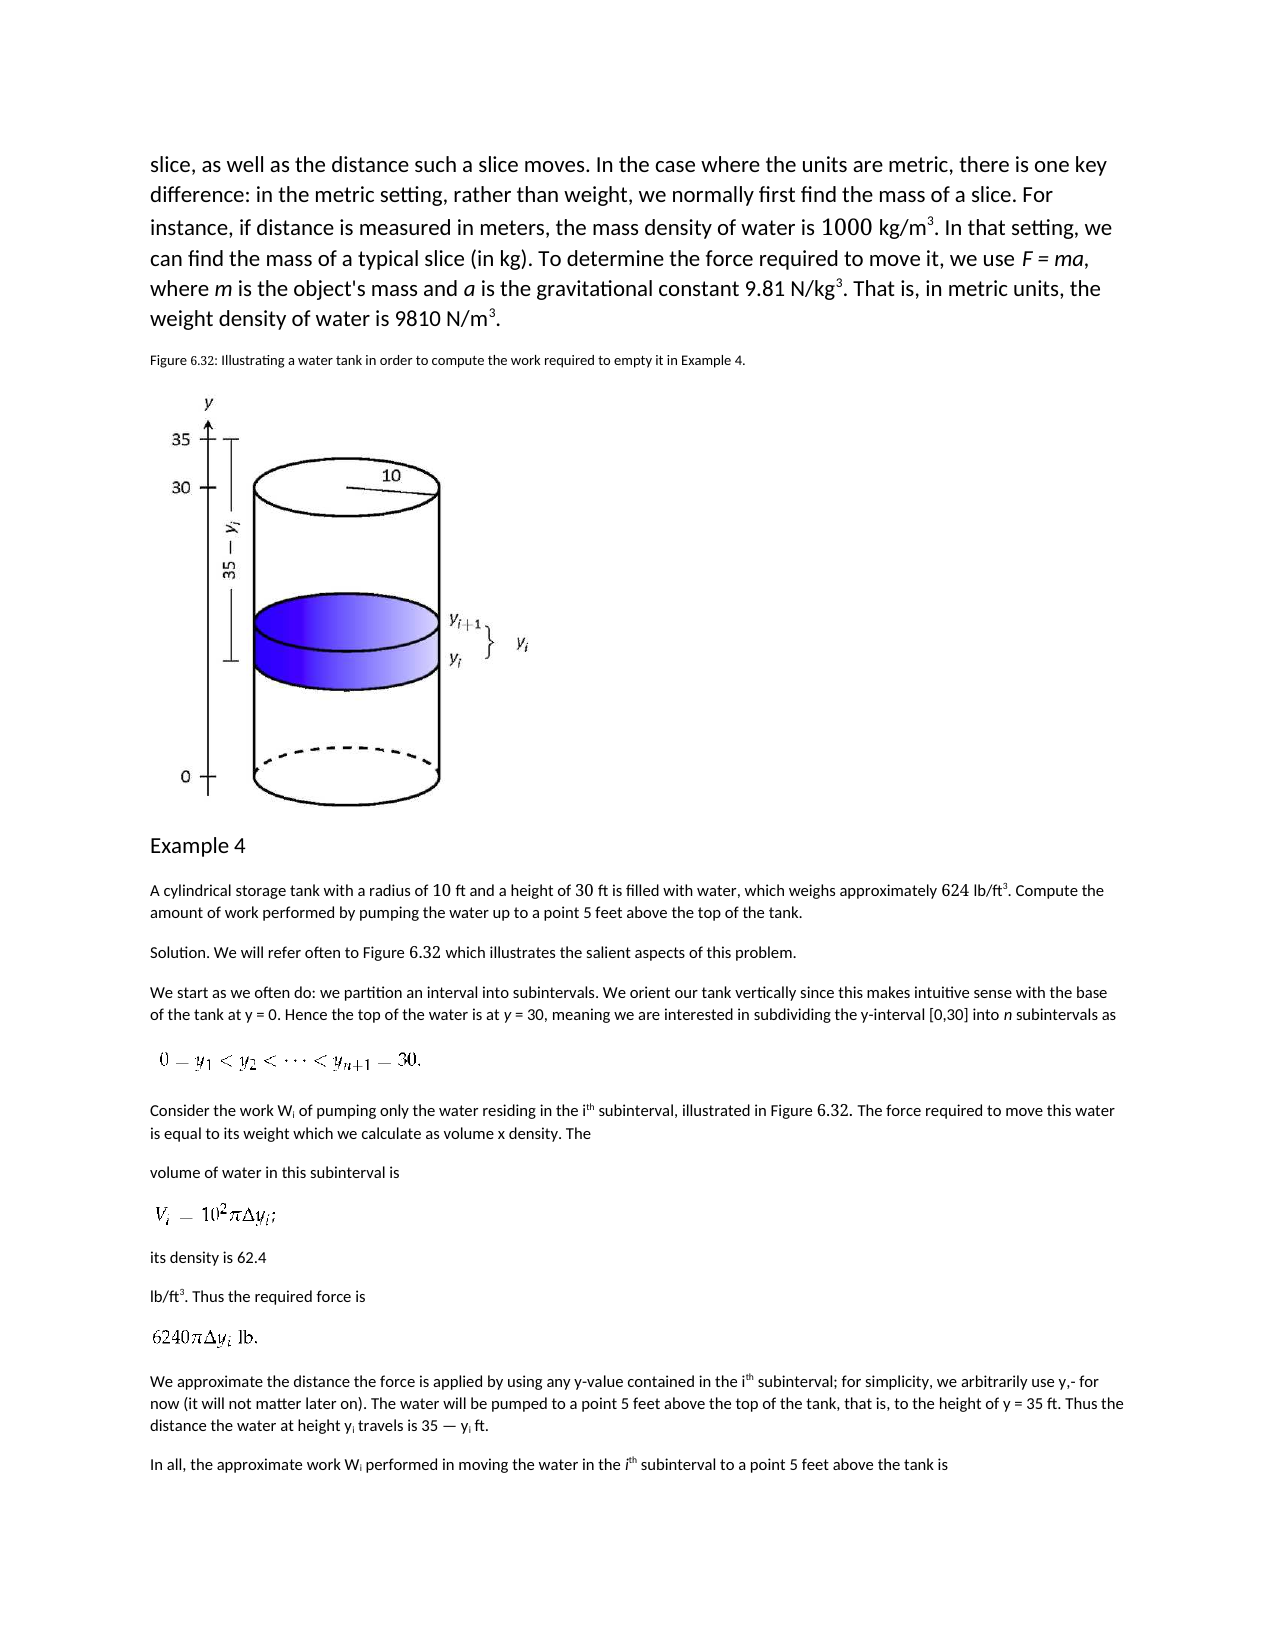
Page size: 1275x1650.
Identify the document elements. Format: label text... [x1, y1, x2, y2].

text Consider the work Wi of pumping only the water residing in the ith subinterval, illustrated in Figure 6.32. The force required to move this water is equal to its weight which we calculate as volume x density. The [150, 1099, 1125, 1144]
text Solution. We will refer often to Figure 6.32 which illustrates the salient aspects of this problem. [150, 941, 1125, 964]
text its density is 62.4 [150, 1247, 1125, 1268]
picture [150, 1324, 257, 1350]
text We approximate the distance the force is applied by using any y-value contained in the ith subinterval; for simplicity, we arbitrarily use y,- for now (it will not matter later on). The water will be pumped to a point 5 feet above the top of the tank, that is, to the height of y = 35 ft. Thus the distance the water at height yi travels is 35 — yi ft. [150, 1371, 1125, 1436]
picture [150, 387, 540, 813]
text volume of water in this subinterval is [150, 1162, 1125, 1182]
text We start as we often do: we partition an interval into subintervals. We orient our tank vertically since this makes intuitive sense with the base of the tank at y = 0. Hence the top of the water is at y = 30, meaning we are interested in subdividing the y-interval [0,30] into n subintervals as [150, 982, 1125, 1024]
picture [150, 1200, 279, 1229]
text Example 4 [150, 831, 1125, 859]
text A cylindrical storage tank with a radius of 10 ft and a height of 30 ft is filled with water, which weighs approximately 624 lb/ft3. Compute the amount of work performed by pumping the water up to a point 5 feet above the top of the tank. [150, 878, 1125, 923]
text In all, the approximate work Wi performed in moving the water in the ith subinterval to a point 5 feet above the tank is [150, 1454, 1125, 1474]
text lb/ft3. Thus the required force is [150, 1286, 1125, 1306]
text Figure 6.32: Illustrating a water tank in order to compute the work required to empty it in Example 4. [150, 351, 1125, 369]
picture [150, 1042, 443, 1081]
text slice, as well as the distance such a slice moves. In the case where the units are metric, there is one key difference: in the metric setting, rather than weight, we normally first find the mass of a slice. For instance, if distance is measured in meters, the mass density of water is 1000 kg/m3. In that setting, we can find the mass of a typical slice (in kg). To determine the force required to move it, we use F = ma, where m is the object's mass and a is the gravitational constant 9.81 N/kg3. That is, in metric units, the weight density of water is 9810 N/m3. [150, 150, 1125, 333]
